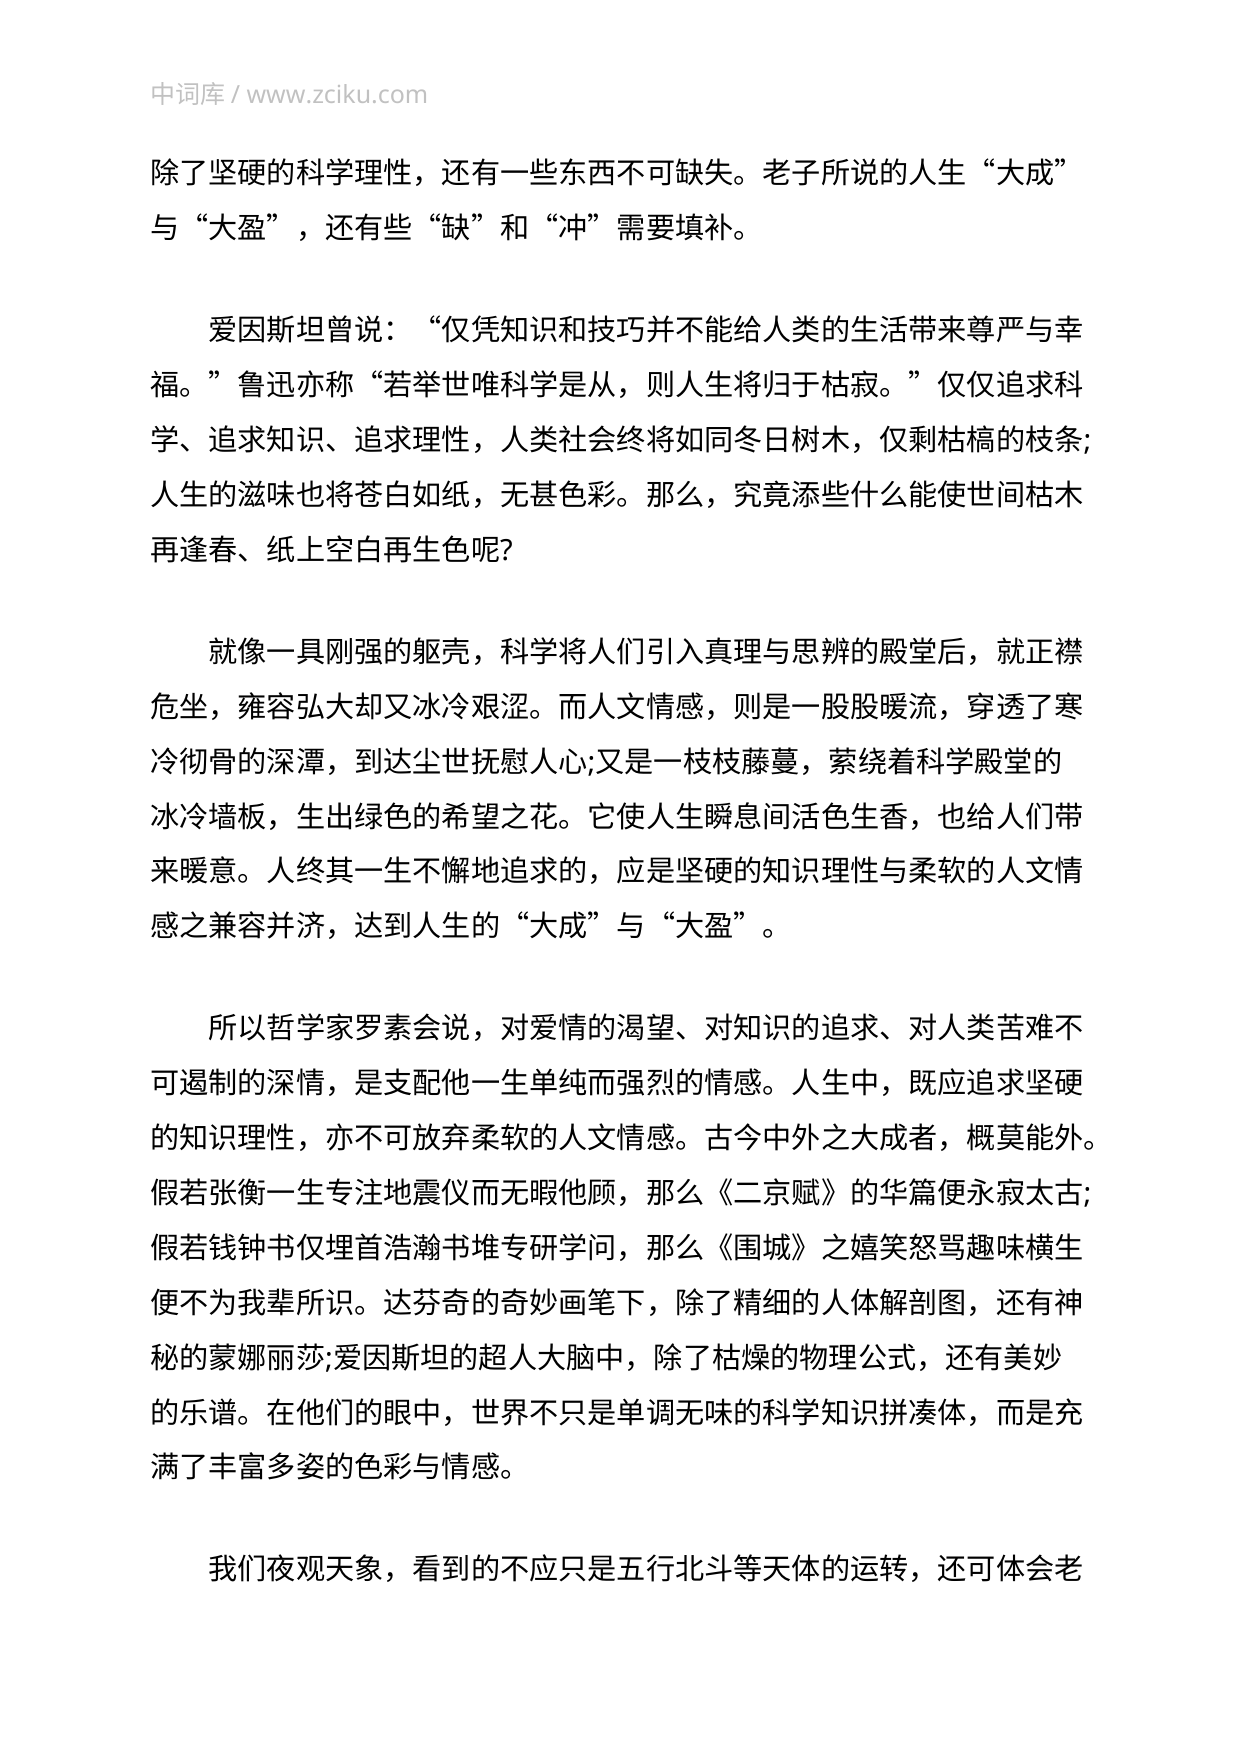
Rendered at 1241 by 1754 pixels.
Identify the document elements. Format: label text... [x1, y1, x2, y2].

text 所以哲学家罗素会说，对爱情的渴望、对知识的追求、对人类苦难不可遏制的深情，是支配他一生单纯而强烈的情感。人生中，既应追求坚硬的知识理性，亦不可放弃柔软的人文情感。古今中外之大成者，概莫能外。假若张衡一生专注地震仪而无暇他顾，那么《二京赋》的华篇便永寂太古;假若钱钟书仅埋首浩瀚书堆专研学问，那么《围城》之嬉笑怒骂趣味横生便不为我辈所识。达芬奇的奇妙画笔下，除了精细的人体解剖图，还有神秘的蒙娜丽莎;爱因斯坦的超人大脑中，除了枯燥的物理公式，还有美妙的乐谱。在他们的眼中，世界不只是单调无味的科学知识拼凑体，而是充满了丰富多姿的色彩与情感。 [150, 1005, 1090, 1486]
text 爱因斯坦曾说：“仅凭知识和技巧并不能给人类的生活带来尊严与幸福。”鲁迅亦称“若举世唯科学是从，则人生将归于枯寂。”仅仅追求科学、追求知识、追求理性，人类社会终将如同冬日树木，仅剩枯槁的枝条;人生的滋味也将苍白如纸，无甚色彩。那么，究竟添些什么能使世间枯木再逢春、纸上空白再生色呢? [150, 307, 1090, 569]
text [150, 1546, 1090, 1588]
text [150, 150, 1090, 247]
text 就像一具刚强的躯壳，科学将人们引入真理与思辨的殿堂后，就正襟危坐，雍容弘大却又冰冷艰涩。而人文情感，则是一股股暖流，穿透了寒冷彻骨的深潭，到达尘世抚慰人心;又是一枝枝藤蔓，萦绕着科学殿堂的冰冷墙板，生出绿色的希望之花。它使人生瞬息间活色生香，也给人们带来暖意。人终其一生不懈地追求的，应是坚硬的知识理性与柔软的人文情感之兼容并济，达到人生的“大成”与“大盈”。 [150, 628, 1090, 945]
